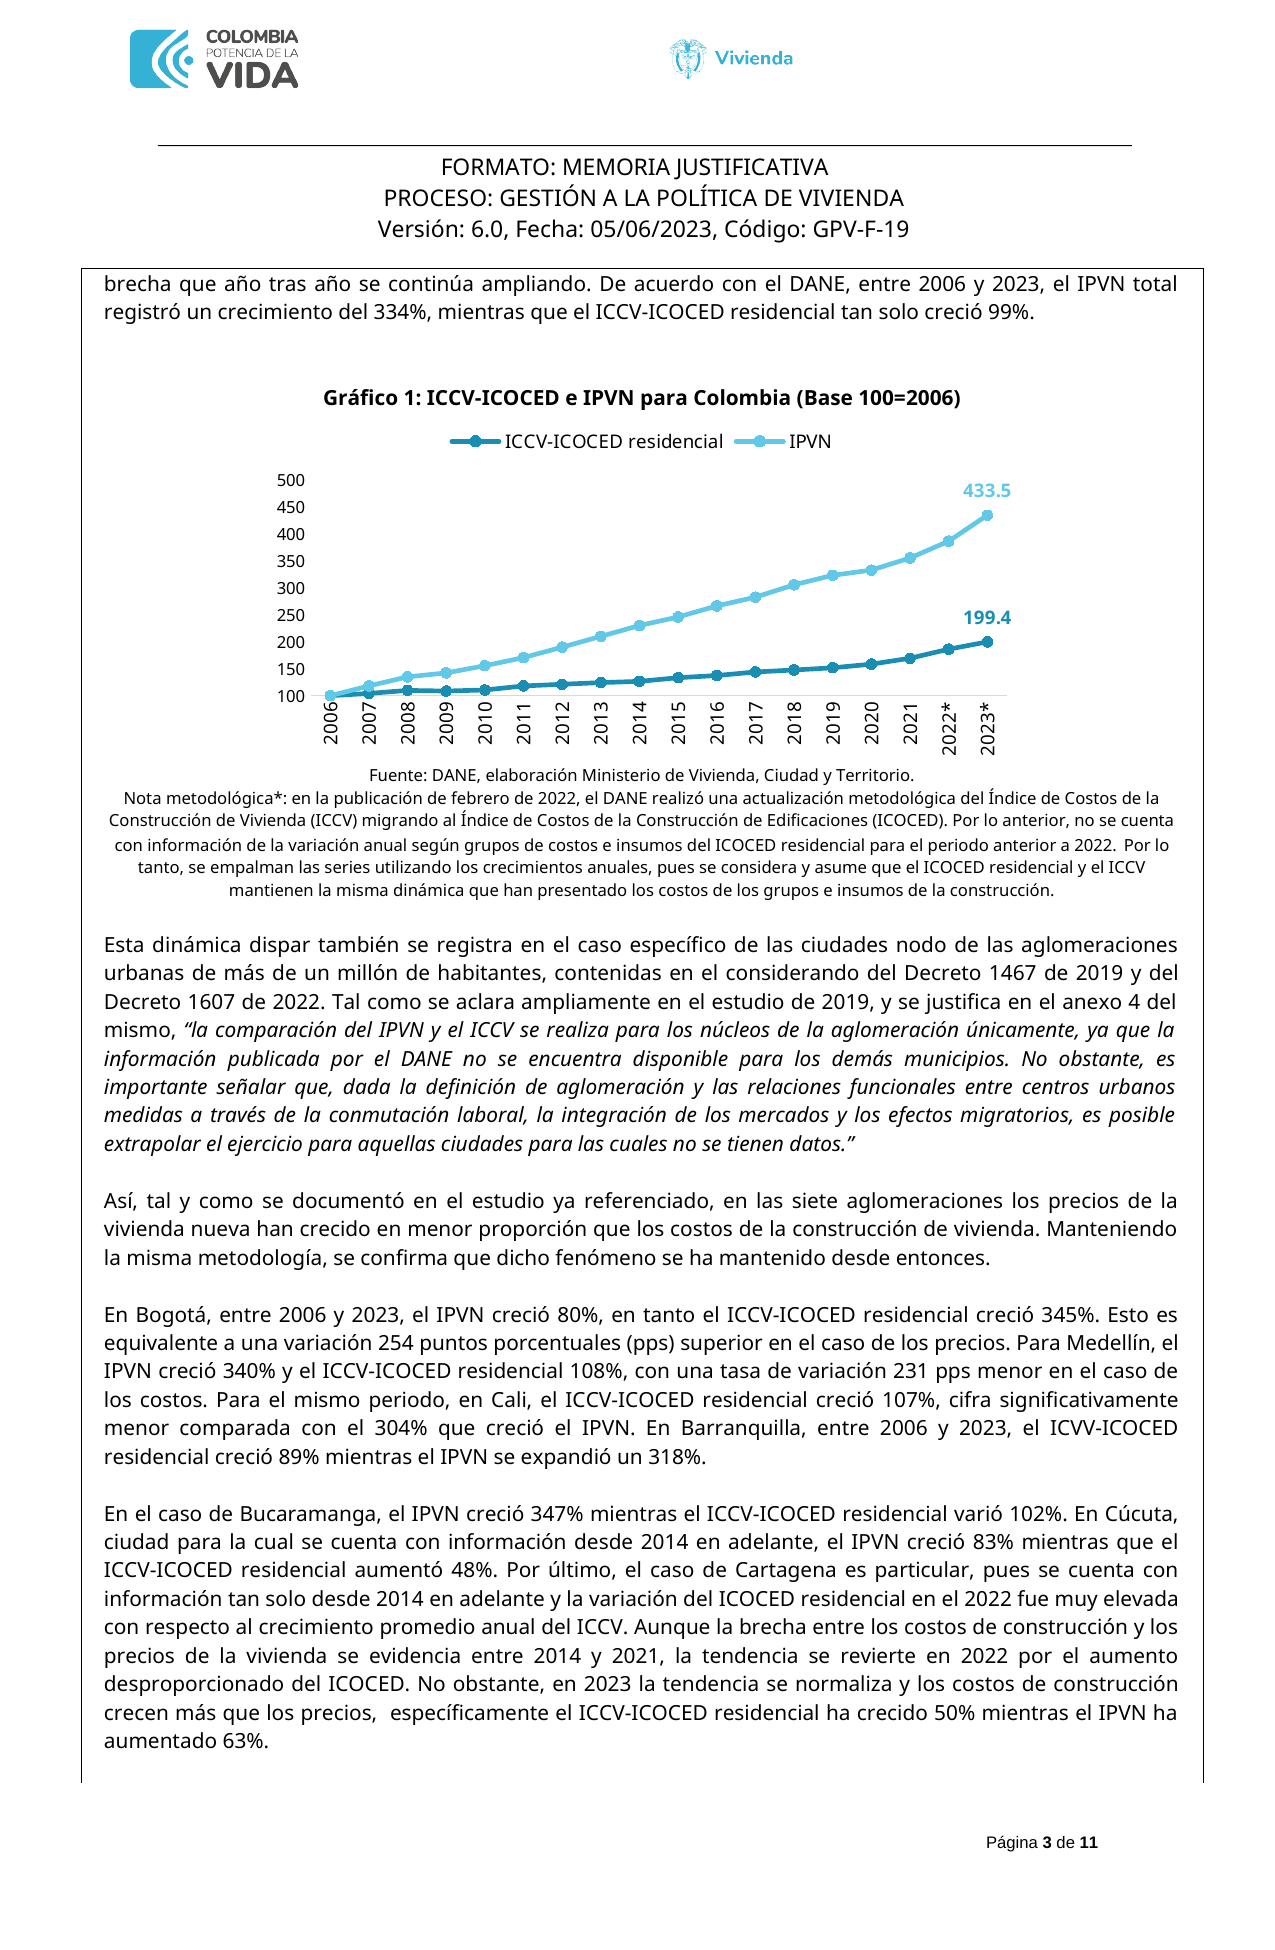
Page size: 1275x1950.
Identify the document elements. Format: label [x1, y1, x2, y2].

picture [0, 0, 922, 97]
table_cell [82, 269, 1203, 1783]
